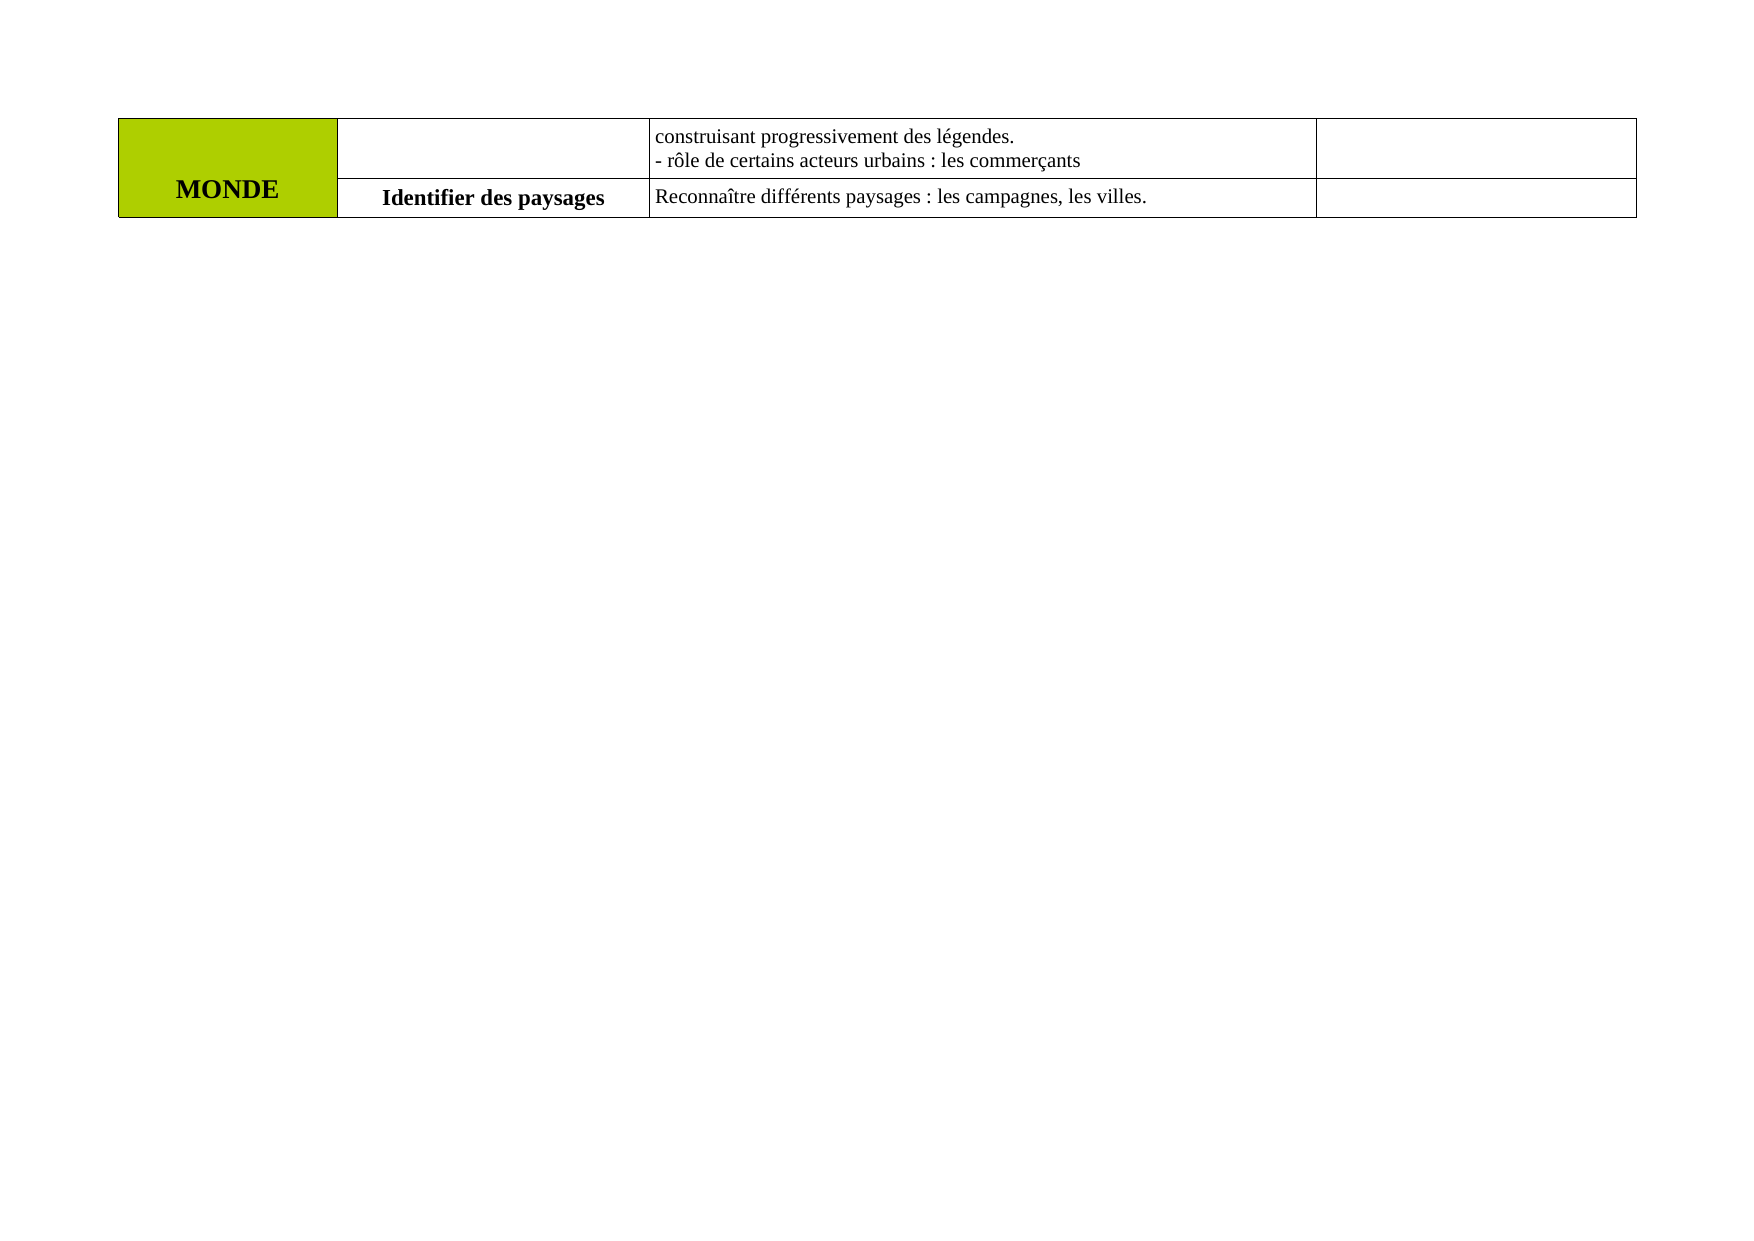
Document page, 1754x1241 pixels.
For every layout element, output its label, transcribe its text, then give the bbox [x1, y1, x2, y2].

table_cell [338, 119, 649, 178]
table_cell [650, 119, 1316, 178]
table_cell [1317, 119, 1636, 178]
table_cell Identifier des paysages [338, 179, 649, 217]
table_cell Reconnaître différents paysages : les campagnes, les villes. [650, 179, 1316, 217]
table_cell [1317, 179, 1636, 217]
